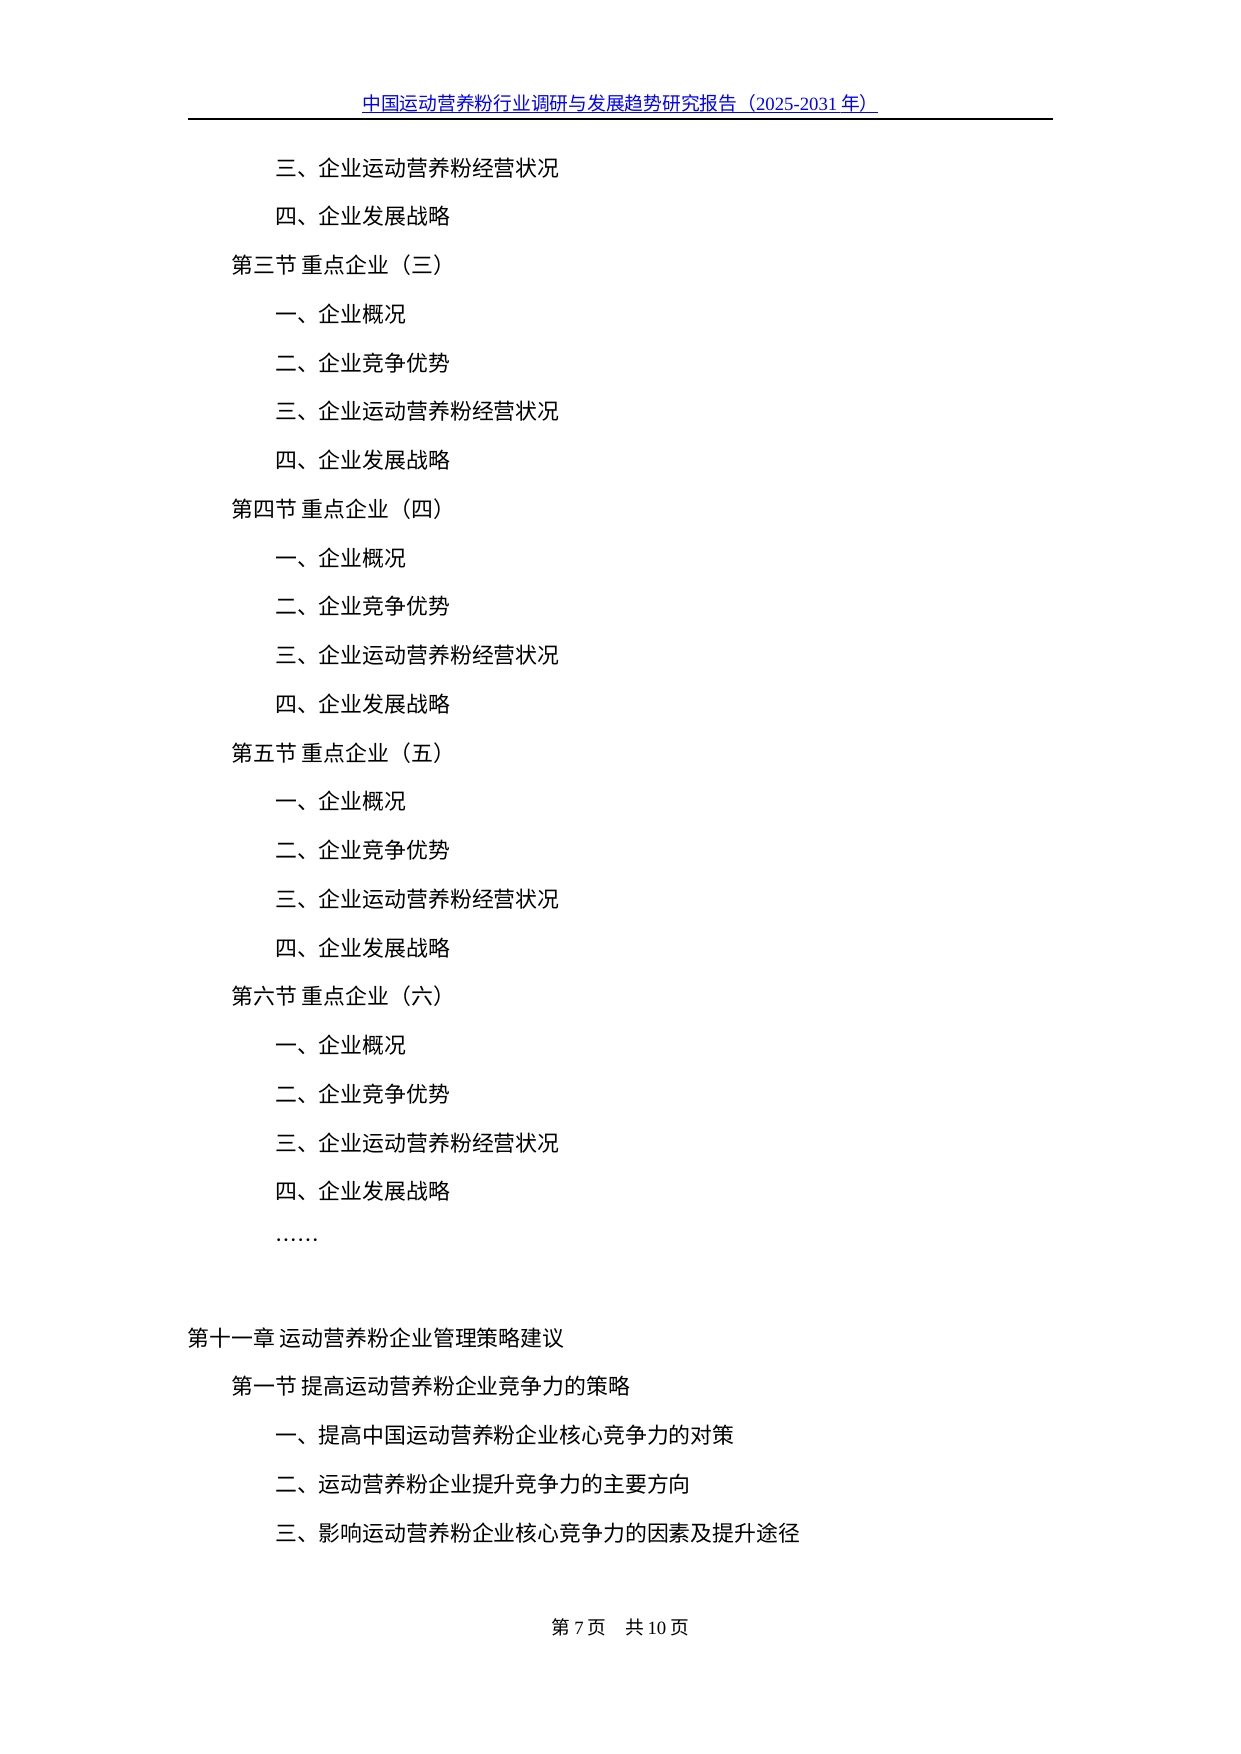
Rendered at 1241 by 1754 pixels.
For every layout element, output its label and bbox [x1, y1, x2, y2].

text [187, 150, 1053, 1548]
